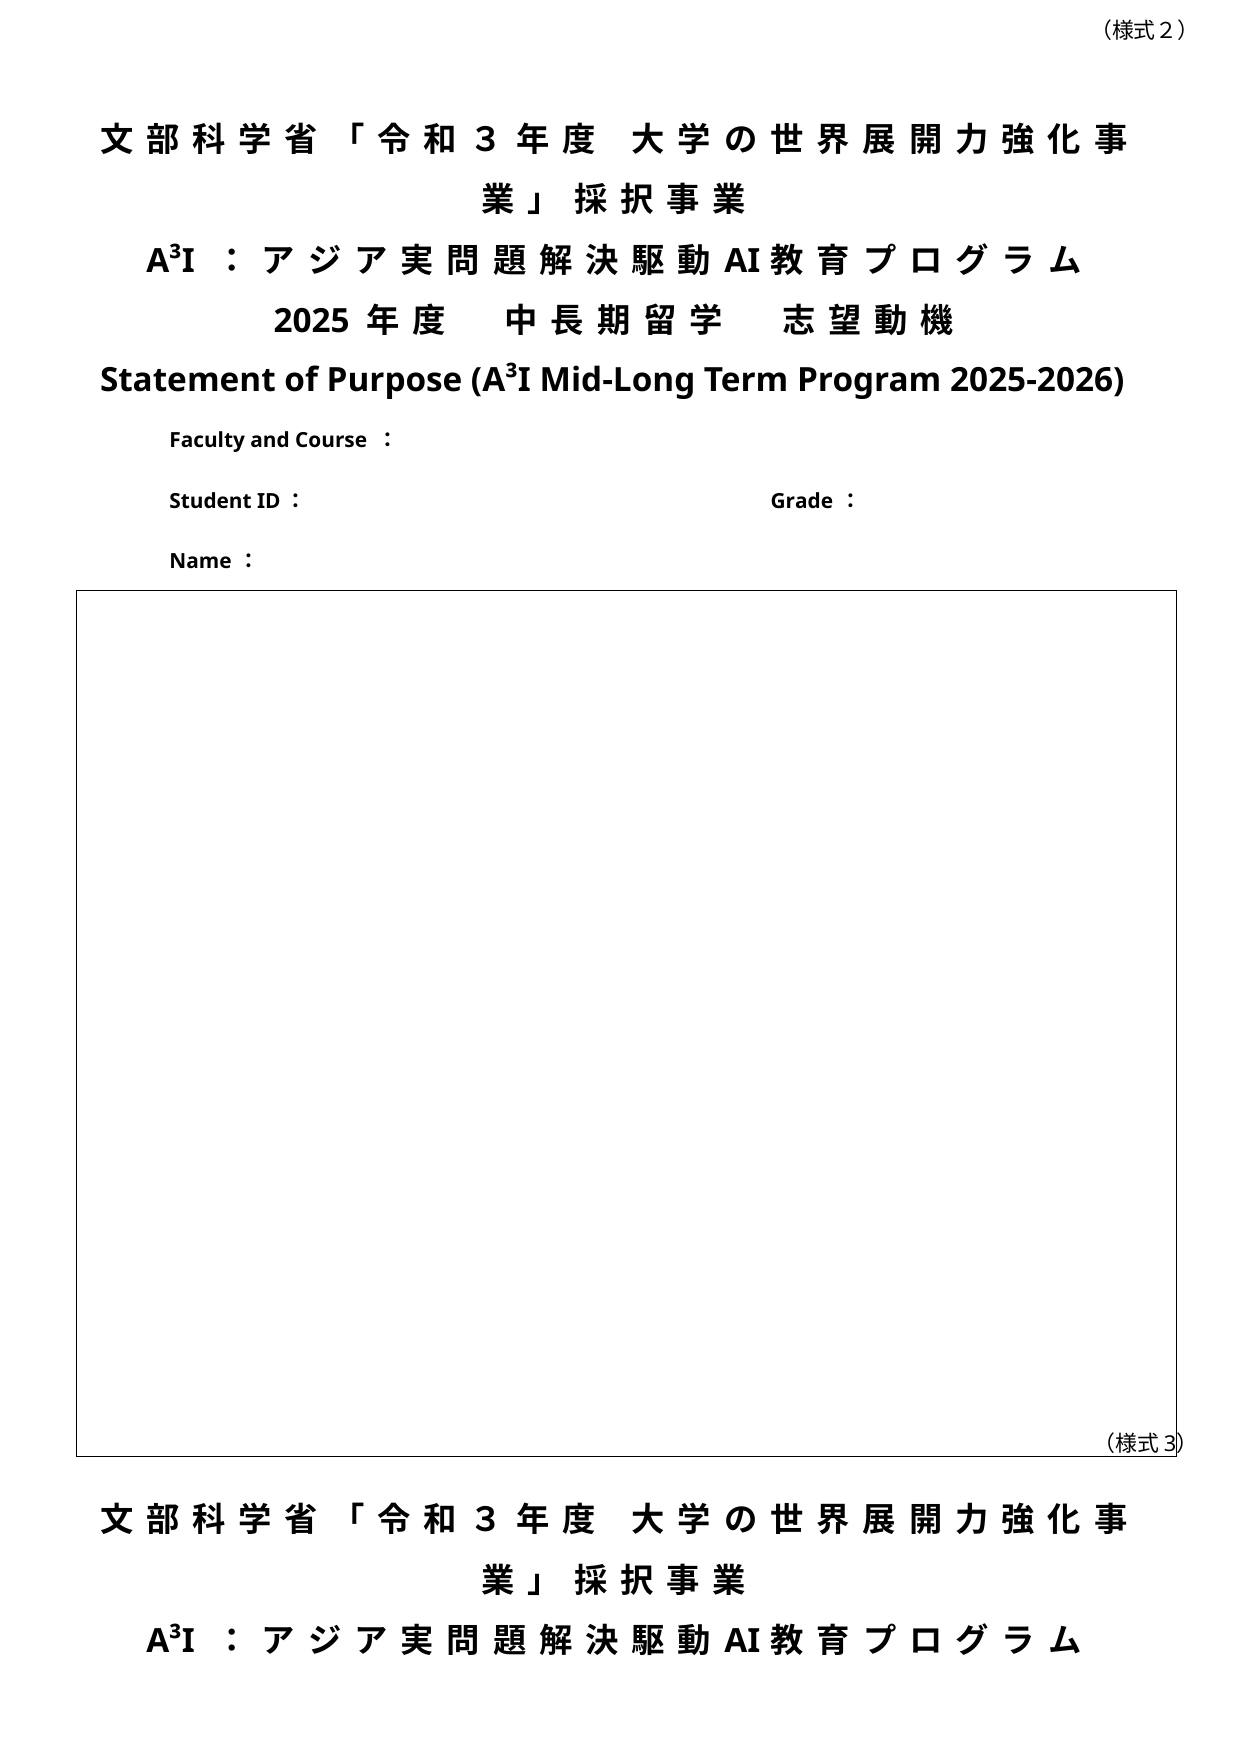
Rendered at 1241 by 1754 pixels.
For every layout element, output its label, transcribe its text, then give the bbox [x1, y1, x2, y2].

table_cell Student ID： Grade： [77, 469, 1176, 529]
text 文部科学省「令和３年度 大学の世界展開力強化事業」採択事業 [77, 107, 1163, 227]
table_cell Name： [77, 530, 1176, 590]
text A³I：アジア実問題解決駆動AI教育プログラム [77, 227, 1163, 288]
text 2025年度 中長期留学 志望動機 [77, 288, 1163, 348]
text A³I：アジア実問題解決駆動AI教育プログラム [77, 1608, 1163, 1668]
table_cell [77, 591, 1176, 1456]
text Statement of Purpose (A³I Mid-Long Term Program 2025-2026) [77, 348, 1163, 409]
table_header Faculty and Course： [77, 409, 1176, 469]
text 文部科学省「令和３年度 大学の世界展開力強化事業」採択事業 [77, 1487, 1163, 1608]
